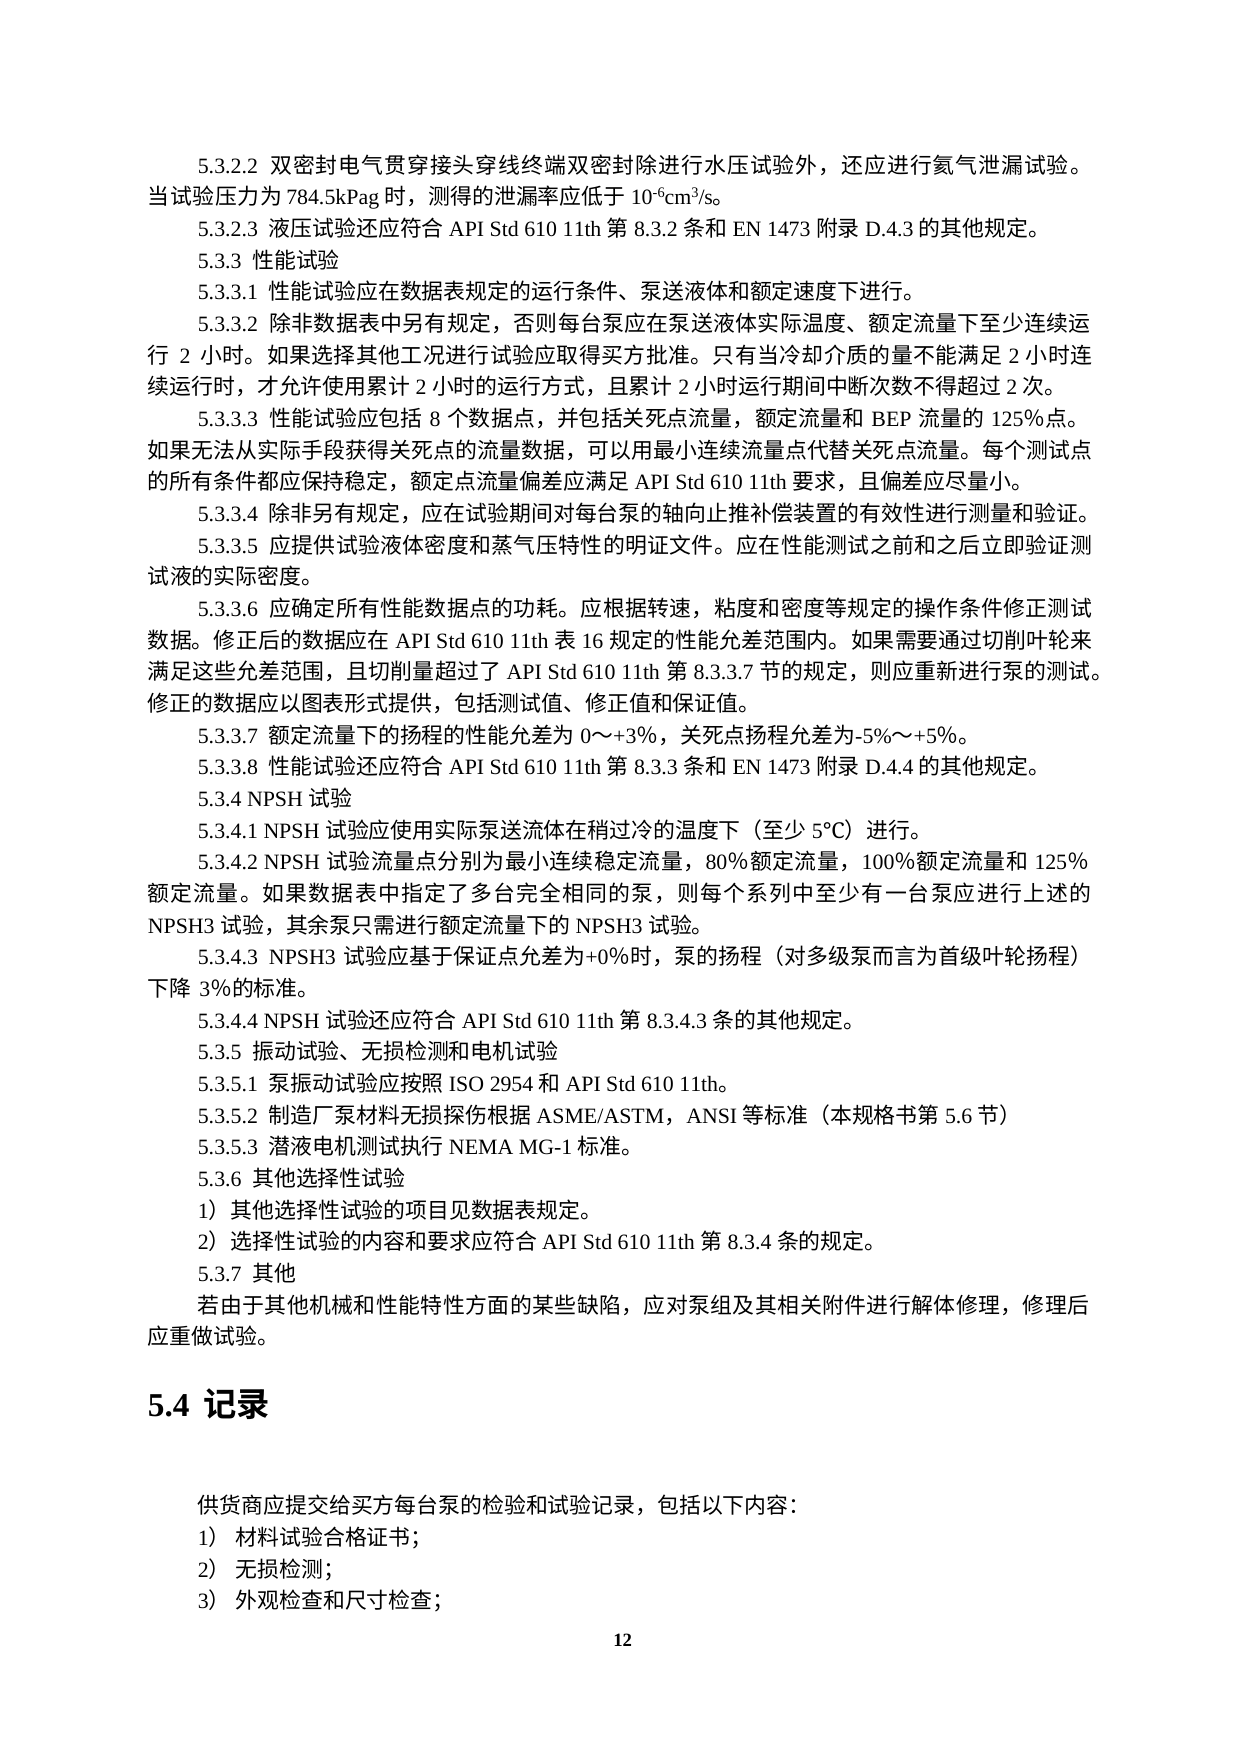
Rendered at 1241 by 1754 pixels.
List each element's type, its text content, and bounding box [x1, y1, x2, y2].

text 5.3.4.3 NPSH3 试验应基于保证点允差为+0％时，泵的扬程（对多级泵而言为首级叶轮扬程）下降 3％的标准。 [148, 939, 1093, 1003]
text 5.3.4.4 NPSH 试验还应符合 API Std 610 11th 第 8.3.4.3 条的其他规定。 [148, 1003, 1093, 1034]
subtitle 5.4 记录 [148, 1378, 1093, 1426]
text 5.3.4.2 NPSH 试验流量点分别为最小连续稳定流量，80％额定流量，100％额定流量和 125％额定流量。如果数据表中指定了多台完全相同的泵，则每个系列中至少有一台泵应进行上述的 NPSH3 试验，其余泵只需进行额定流量下的 NPSH3 试验。 [148, 844, 1093, 939]
text 5.3.4.1 NPSH 试验应使用实际泵送流体在稍过冷的温度下（至少 5℃）进行。 [148, 813, 1093, 844]
text 5.3.3.6 应确定所有性能数据点的功耗。应根据转速，粘度和密度等规定的操作条件修正测试数据。修正后的数据应在 API Std 610 11th 表 16 规定的性能允差范围内。如果需要通过切削叶轮来满足这些允差范围，且切削量超过了 API Std 610 11th 第 8.3.3.7 节的规定，则应重新进行泵的测试。修正的数据应以图表形式提供，包括测试值、修正值和保证值。 [148, 591, 1093, 718]
text 5.3.5.1 泵振动试验应按照 ISO 2954 和 API Std 610 11th。 [148, 1066, 1093, 1098]
text 1）其他选择性试验的项目见数据表规定。 [148, 1193, 1093, 1224]
text 5.3.5.3 潜液电机测试执行 NEMA MG-1 标准。 [148, 1129, 1093, 1161]
text 1） 材料试验合格证书； [148, 1520, 1093, 1552]
text 5.3.3.2 除非数据表中另有规定，否则每台泵应在泵送液体实际温度、额定流量下至少连续运行 2 小时。如果选择其他工况进行试验应取得买方批准。只有当冷却介质的量不能满足 2 小时连续运行时，才允许使用累计 2 小时的运行方式，且累计 2 小时运行期间中断次数不得超过 2 次。 [148, 306, 1093, 401]
text 2）选择性试验的内容和要求应符合 API Std 610 11th 第 8.3.4 条的规定。 [148, 1224, 1093, 1256]
text 若由于其他机械和性能特性方面的某些缺陷，应对泵组及其相关附件进行解体修理，修理后应重做试验。 [148, 1288, 1093, 1351]
text 5.3.3.3 性能试验应包括 8 个数据点，并包括关死点流量，额定流量和 BEP 流量的 125％点。如果无法从实际手段获得关死点的流量数据，可以用最小连续流量点代替关死点流量。每个测试点的所有条件都应保持稳定，额定点流量偏差应满足 API Std 610 11th 要求，且偏差应尽量小。 [148, 401, 1093, 496]
text 供货商应提交给买方每台泵的检验和试验记录，包括以下内容： [148, 1488, 1093, 1520]
text 5.3.3.7 额定流量下的扬程的性能允差为 0～+3％，关死点扬程允差为-5%～+5％。 [148, 718, 1093, 749]
text 2） 无损检测； [148, 1552, 1093, 1583]
text 3） 外观检查和尺寸检查； [148, 1583, 1093, 1615]
text 5.3.5.2 制造厂泵材料无损探伤根据 ASME/ASTM，ANSI 等标准（本规格书第 5.6 节） [148, 1098, 1093, 1129]
text 5.3.3 性能试验 [148, 243, 1093, 274]
text 5.3.3.4 除非另有规定，应在试验期间对每台泵的轴向止推补偿装置的有效性进行测量和验证。 [148, 496, 1093, 528]
text 5.3.3.5 应提供试验液体密度和蒸气压特性的明证文件。应在性能测试之前和之后立即验证测试液的实际密度。 [148, 528, 1093, 591]
text 5.3.6 其他选择性试验 [148, 1161, 1093, 1193]
text 5.3.5 振动试验、无损检测和电机试验 [148, 1034, 1093, 1066]
text 5.3.4 NPSH 试验 [148, 781, 1093, 813]
text 5.3.3.1 性能试验应在数据表规定的运行条件、泵送液体和额定速度下进行。 [148, 274, 1093, 306]
text 5.3.2.3 液压试验还应符合 API Std 610 11th 第 8.3.2 条和 EN 1473 附录 D.4.3 的其他规定。 [148, 211, 1093, 243]
text 5.3.2.2 双密封电气贯穿接头穿线终端双密封除进行水压试验外，还应进行氦气泄漏试验。当试验压力为784.5kPag 时，测得的泄漏率应低于 10-6cm3/s。 [148, 148, 1093, 211]
text 5.3.7 其他 [148, 1256, 1093, 1288]
text 5.3.3.8 性能试验还应符合 API Std 610 11th 第 8.3.3 条和 EN 1473 附录 D.4.4 的其他规定。 [148, 749, 1093, 781]
